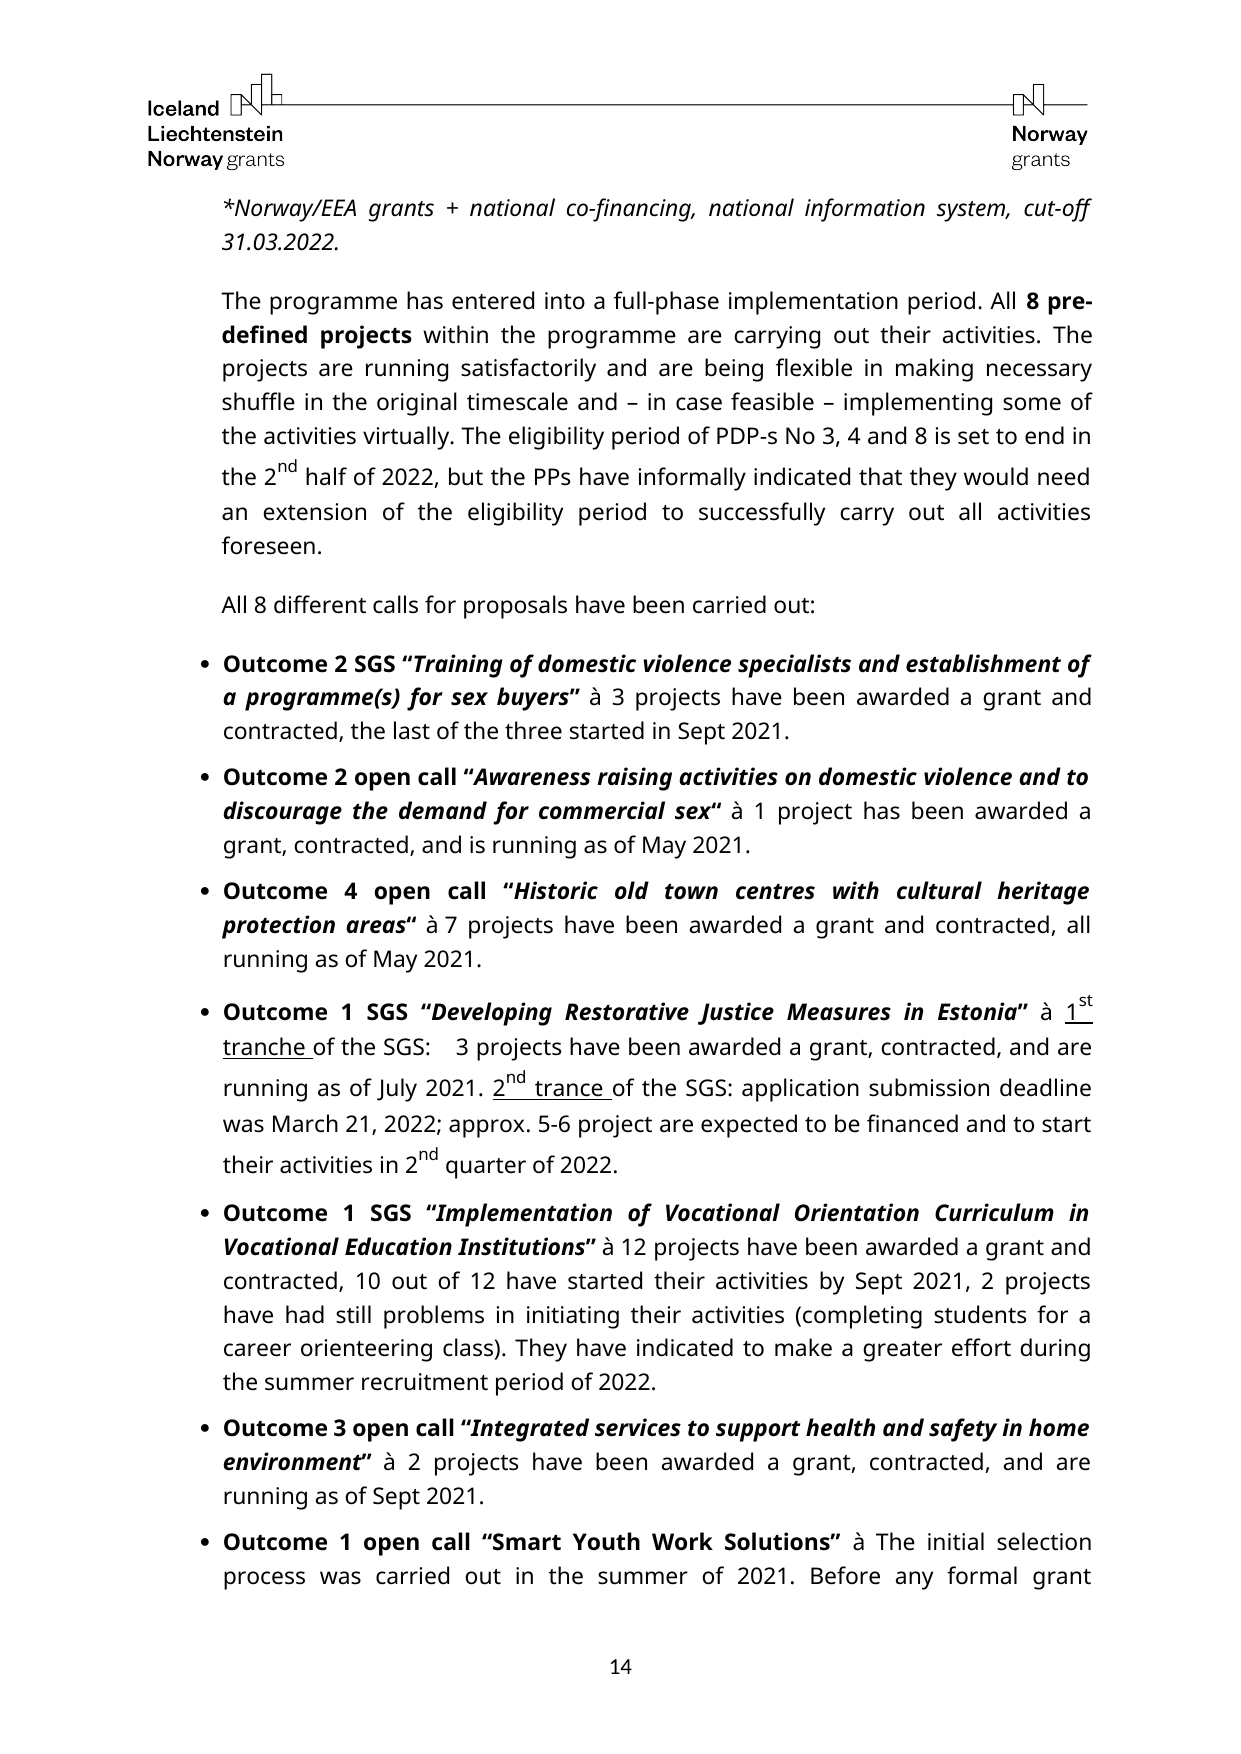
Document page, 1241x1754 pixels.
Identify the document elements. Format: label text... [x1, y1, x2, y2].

list Outcome 4 open call “Historic old town centres with cultural heritage protection areas“ à 7 projects have been awarded a grant and contracted, all running as of May 2021. [201, 875, 1093, 974]
text *Norway/EEA grants + national co-financing, national information system, cut-off 31.03.2022. [221, 192, 1093, 257]
list Outcome 3 open call “Integrated services to support health and safety in home environment” à 2 projects have been awarded a grant, contracted, and are running as of Sept 2021. [201, 1412, 1093, 1511]
list Outcome 2 open call “Awareness raising activities on domestic violence and to discourage the demand for commercial sex“ à 1 project has been awarded a grant, contracted, and is running as of May 2021. [201, 761, 1093, 860]
list Outcome 1 SGS “Developing Restorative Justice Measures in Estonia” à 1st tranche of the SGS: 3 projects have been awarded a grant, contracted, and are running as of July 2021. 2nd trance of the SGS: application submission deadline was March 21, 2022; approx. 5-6 project are expected to be financed and to start their activities in 2nd quarter of 2022. [201, 989, 1093, 1182]
list Outcome 2 SGS “Training of domestic violence specialists and establishment of a programme(s) for sex buyers” à 3 projects have been awarded a grant and contracted, the last of the three started in Sept 2021. [201, 648, 1093, 746]
text The programme has entered into a full-phase implementation period. All 8 pre-defined projects within the programme are carrying out their activities. The projects are running satisfactorily and are being flexible in making necessary shuffle in the original timescale and – in case feasible – implementing some of the activities virtually. The eligibility period of PDP-s No 3, 4 and 8 is set to end in the 2nd half of 2022, but the PPs have informally indicated that they would need an extension of the eligibility period to successfully carry out all activities foreseen. [221, 285, 1093, 561]
text All 8 different calls for proposals have been carried out: [221, 589, 1093, 620]
picture [147, 73, 1088, 171]
list Outcome 1 SGS “Implementation of Vocational Orientation Curriculum in Vocational Education Institutions” à 12 projects have been awarded a grant and contracted, 10 out of 12 have started their activities by Sept 2021, 2 projects have had still problems in initiating their activities (completing students for a career orienteering class). They have indicated to make a greater effort during the summer recruitment period of 2022. [201, 1197, 1093, 1397]
